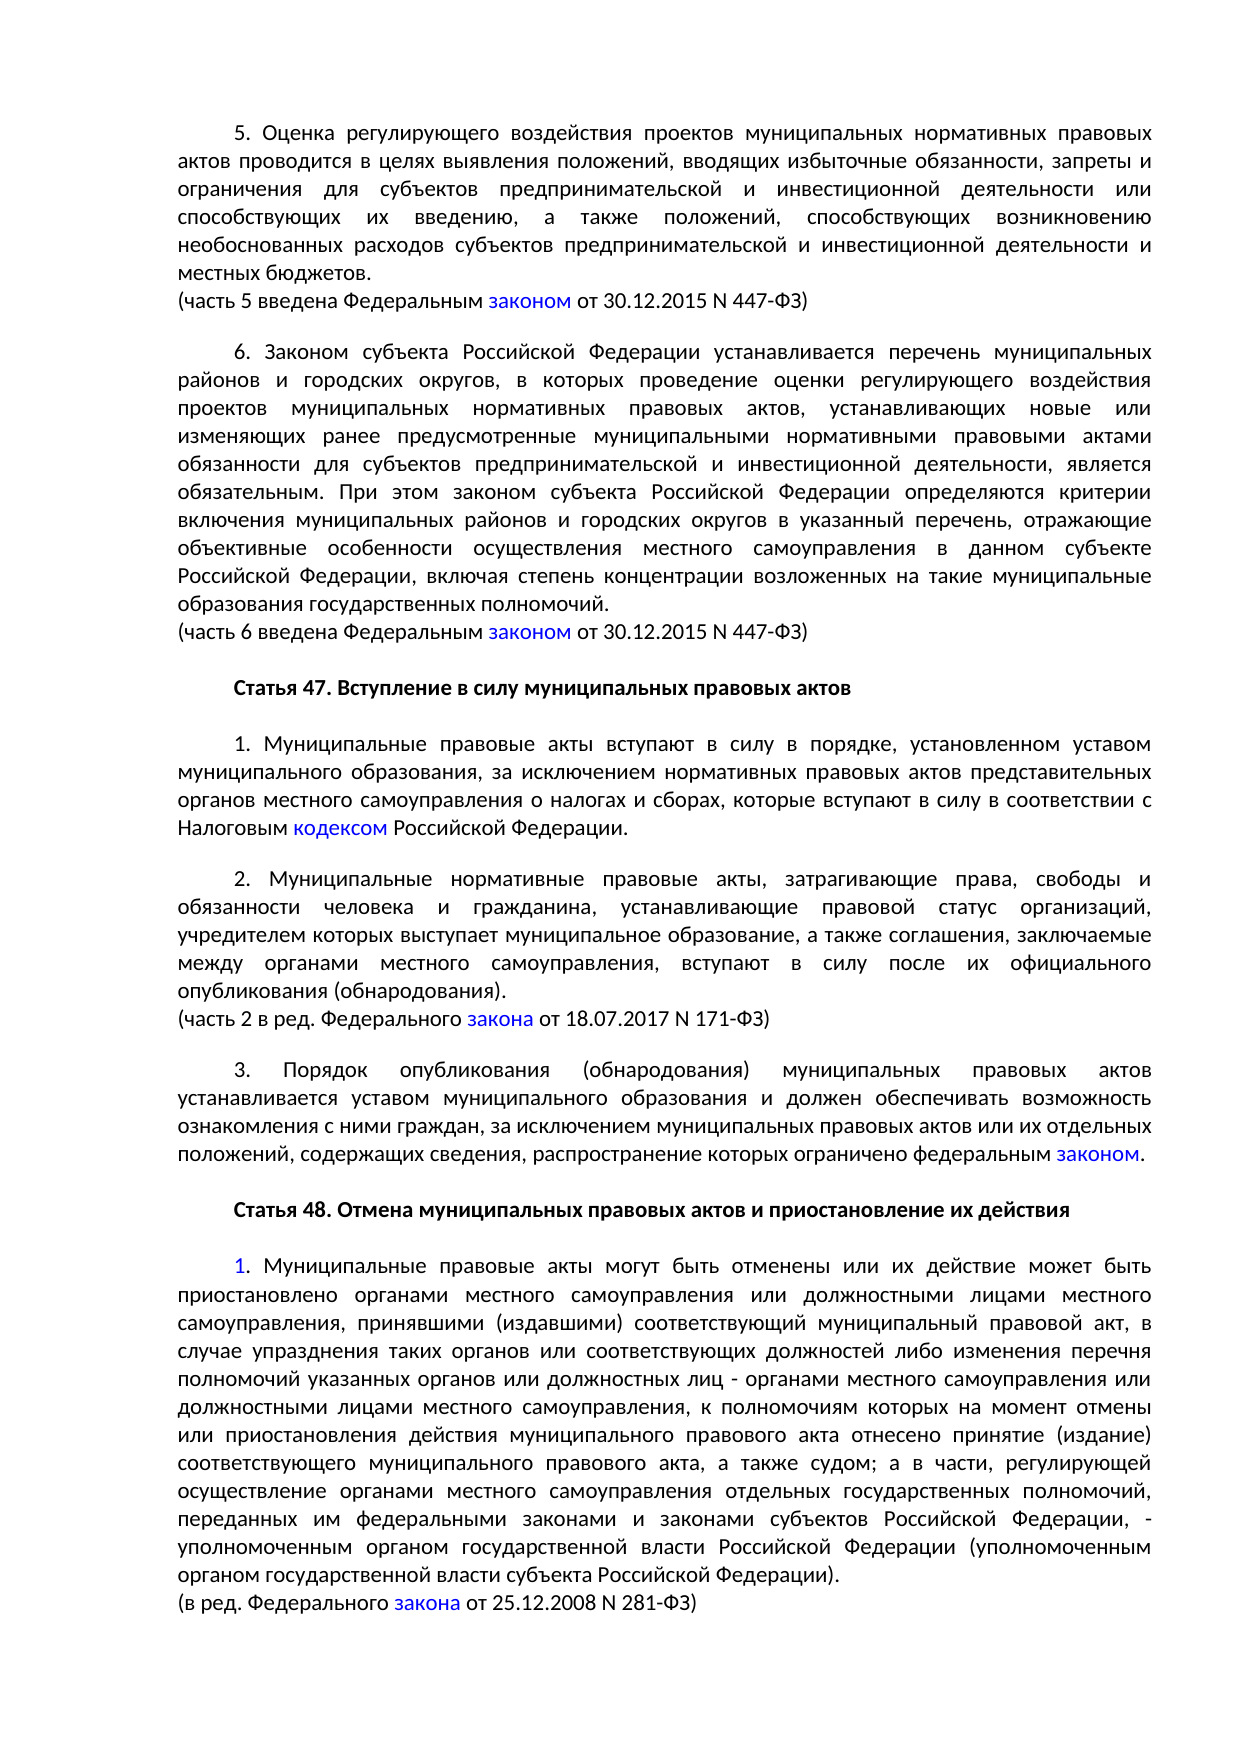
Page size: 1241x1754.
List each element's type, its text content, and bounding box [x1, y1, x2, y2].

title Статья 48. Отмена муниципальных правовых актов и приостановление их действия [177, 1196, 1152, 1224]
text 1. Муниципальные правовые акты могут быть отменены или их действие может быть приостановлено органами местного самоуправления или должностными лицами местного самоуправления, принявшими (издавшими) соответствующий муниципальный правовой акт, в случае упразднения таких органов или соответствующих должностей либо изменения перечня полномочий указанных органов или должностных лиц - органами местного самоуправления или должностными лицами местного самоуправления, к полномочиям которых на момент отмены или приостановления действия муниципального правового акта отнесено принятие (издание) соответствующего муниципального правового акта, а также судом; а в части, регулирующей осуществление органами местного самоуправления отдельных государственных полномочий, переданных им федеральными законами и законами субъектов Российской Федерации, - уполномоченным органом государственной власти Российской Федерации (уполномоченным органом государственной власти субъекта Российской Федерации). [177, 1252, 1152, 1588]
text (часть 5 введена Федеральным законом от 30.12.2015 N 447-ФЗ) [177, 286, 1152, 314]
text 5. Оценка регулирующего воздействия проектов муниципальных нормативных правовых актов проводится в целях выявления положений, вводящих избыточные обязанности, запреты и ограничения для субъектов предпринимательской и инвестиционной деятельности или способствующих их введению, а также положений, способствующих возникновению необоснованных расходов субъектов предпринимательской и инвестиционной деятельности и местных бюджетов. [177, 118, 1152, 286]
text (часть 2 в ред. Федерального закона от 18.07.2017 N 171-ФЗ) [177, 1004, 1152, 1033]
text (в ред. Федерального закона от 25.12.2008 N 281-ФЗ) [177, 1588, 1152, 1616]
text 3. Порядок опубликования (обнародования) муниципальных правовых актов устанавливается уставом муниципального образования и должен обеспечивать возможность ознакомления с ними граждан, за исключением муниципальных правовых актов или их отдельных положений, содержащих сведения, распространение которых ограничено федеральным законом. [177, 1056, 1152, 1168]
text (часть 6 введена Федеральным законом от 30.12.2015 N 447-ФЗ) [177, 617, 1152, 645]
title Статья 47. Вступление в силу муниципальных правовых актов [177, 673, 1152, 701]
text 2. Муниципальные нормативные правовые акты, затрагивающие права, свободы и обязанности человека и гражданина, устанавливающие правовой статус организаций, учредителем которых выступает муниципальное образование, а также соглашения, заключаемые между органами местного самоуправления, вступают в силу после их официального опубликования (обнародования). [177, 864, 1152, 1004]
text 6. Законом субъекта Российской Федерации устанавливается перечень муниципальных районов и городских округов, в которых проведение оценки регулирующего воздействия проектов муниципальных нормативных правовых актов, устанавливающих новые или изменяющих ранее предусмотренные муниципальными нормативными правовыми актами обязанности для субъектов предпринимательской и инвестиционной деятельности, является обязательным. При этом законом субъекта Российской Федерации определяются критерии включения муниципальных районов и городских округов в указанный перечень, отражающие объективные особенности осуществления местного самоуправления в данном субъекте Российской Федерации, включая степень концентрации возложенных на такие муниципальные образования государственных полномочий. [177, 337, 1152, 617]
text 1. Муниципальные правовые акты вступают в силу в порядке, установленном уставом муниципального образования, за исключением нормативных правовых актов представительных органов местного самоуправления о налогах и сборах, которые вступают в силу в соответствии с Налоговым кодексом Российской Федерации. [177, 729, 1152, 842]
